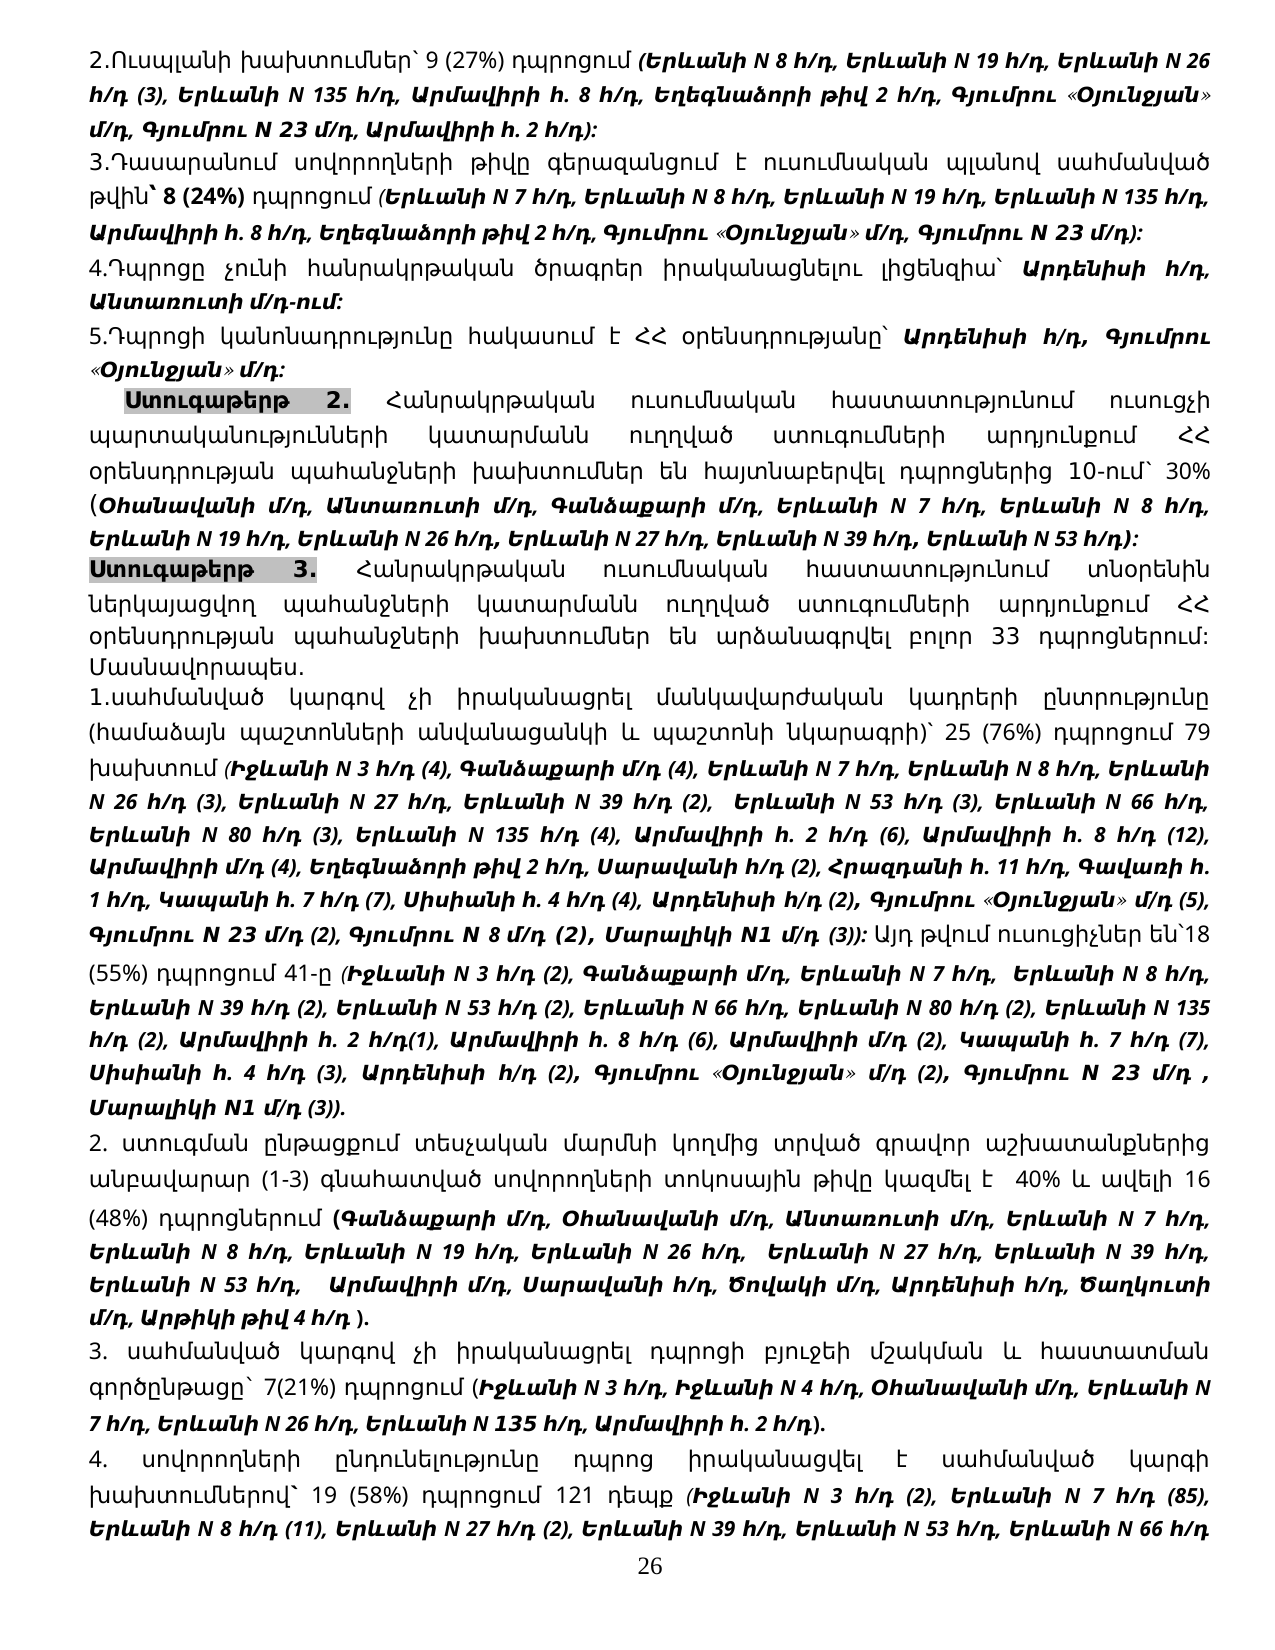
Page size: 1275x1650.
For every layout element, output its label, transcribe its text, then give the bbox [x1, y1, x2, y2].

text 2. ստուգման ընթացքում տեսչական մարմնի կողմից տրված գրավոր աշխատանքներից անբավարար (1-3) գնահատված սովորողների տոկոսային թիվը կազմել է 40% և ավելի 16 (48%) դպրոցներում (Գանձաքարի մ/դ, Օհանավանի մ/դ, Անտառուտի մ/դ, Երևանի N 7 հ/դ, Երևանի N 8 հ/դ, Երևանի N 19 հ/դ, Երևանի N 26 հ/դ, Երևանի N 27 հ/դ, Երևանի N 39 հ/դ, Երևանի N 53 հ/դ, Արմավիրի մ/դ, Սարավանի հ/դ, Ծովակի մ/դ, Արդենիսի հ/դ, Ծաղկուտի մ/դ, Արթիկի թիվ 4 հ/դ ). [89, 1127, 1211, 1331]
text 4.Դպրոցը չունի հանրակրթական ծրագրեր իրականացնելու լիցենզիա՝ Արդենիսի հ/դ, Անտառուտի մ/դ-ում: [89, 252, 1211, 315]
text 5.Դպրոցի կանոնադրությունը հակասում է ՀՀ օրենսդրությանը՝ Արդենիսի հ/դ, Գյումրու Օյունջյան մ/դ: [89, 319, 1211, 383]
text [89, 1443, 1211, 1543]
text 3.Դասարանում սովորողների թիվը գերազանցում է ուսումնական պլանով սահմանված թվին՝ 8 (24%) դպրոցում (Երևանի N 7 հ/դ, Երևանի N 8 հ/դ, Երևանի N 19 հ/դ, Երևանի N 135 հ/դ, Արմավիրի հ. 8 հ/դ, Եղեգնաձորի թիվ 2 հ/դ, Գյումրու Օյունջյան մ/դ, Գյումրու N 23 մ/դ): [89, 149, 1211, 247]
text 3. սահմանված կարգով չի իրականացրել դպրոցի բյուջեի մշակման և հաստատման գործընթացը` 7(21%) դպրոցում (Իջևանի N 3 հ/դ, Իջևանի N 4 հ/դ, Օհանավանի մ/դ, Երևանի N 7 հ/դ, Երևանի N 26 հ/դ, Երևանի N 135 հ/դ, Արմավիրի հ. 2 հ/դ). [89, 1335, 1211, 1438]
text 1.սահմանված կարգով չի իրականացրել մանկավարժական կադրերի ընտրությունը (համաձայն պաշտոնների անվանացանկի և պաշտոնի նկարագրի)` 25 (76%) դպրոցում 79 խախտում (Իջևանի N 3 հ/դ (4), Գանձաքարի մ/դ (4), Երևանի N 7 հ/դ, Երևանի N 8 հ/դ, Երևանի N 26 հ/դ (3), Երևանի N 27 հ/դ, Երևանի N 39 հ/դ (2), Երևանի N 53 հ/դ (3), Երևանի N 66 հ/դ, Երևանի N 80 հ/դ (3), Երևանի N 135 հ/դ (4), Արմավիրի հ. 2 հ/դ (6), Արմավիրի հ. 8 հ/դ (12), Արմավիրի մ/դ (4), Եղեգնաձորի թիվ 2 հ/դ, Սարավանի հ/դ (2), Հրազդանի հ. 11 հ/դ, Գավառի հ. 1 հ/դ, Կապանի հ. 7 հ/դ (7), Սիսիանի հ. 4 հ/դ (4), Արդենիսի հ/դ (2), Գյումրու Օյունջյան մ/դ (5), Գյումրու N 23 մ/դ (2), Գյումրու N 8 մ/դ (2), Մարալիկի N1 մ/դ (3)): Այդ թվում ուսուցիչներ են՝18 (55%) դպրոցում 41-ը (Իջևանի N 3 հ/դ (2), Գանձաքարի մ/դ, Երևանի N 7 հ/դ, Երևանի N 8 հ/դ, Երևանի N 39 հ/դ (2), Երևանի N 53 հ/դ (2), Երևանի N 66 հ/դ, Երևանի N 80 հ/դ (2), Երևանի N 135 հ/դ (2), Արմավիրի հ. 2 հ/դ(1), Արմավիրի հ. 8 հ/դ (6), Արմավիրի մ/դ (2), Կապանի հ. 7 հ/դ (7), Սիսիանի հ. 4 հ/դ (3), Արդենիսի հ/դ (2), Գյումրու Օյունջյան մ/դ (2), Գյումրու N 23 մ/դ , Մարալիկի N1 մ/դ (3)). [89, 684, 1211, 1122]
text Ստուգաթերթ 2. Հանրակրթական ուսումնական հաստատությունում ուսուցչի պարտականությունների կատարմանն ուղղված ստուգումների արդյունքում ՀՀ օրենսդրության պահանջների խախտումներ են հայտնաբերվել դպրոցներից 10-ում` 30% (Օհանավանի մ/դ, Անտառուտի մ/դ, Գանձաքարի մ/դ, Երևանի N 7 հ/դ, Երևանի N 8 հ/դ, Երևանի N 19 հ/դ, Երևանի N 26 հ/դ, Երևանի N 27 հ/դ, Երևանի N 39 հ/դ, Երևանի N 53 հ/դ): [89, 388, 1211, 552]
text Ստուգաթերթ 3. Հանրակրթական ուսումնական հաստատությունում տնօրենին ներկայացվող պահանջների կատարմանն ուղղված ստուգումների արդյունքում ՀՀ օրենսդրության պահանջների խախտումներ են արձանագրվել բոլոր 33 դպրոցներում: Մասնավորապես. [89, 557, 1211, 681]
text 2.Ուսպլանի խախտումներ` 9 (27%) դպրոցում (Երևանի N 8 հ/դ, Երևանի N 19 հ/դ, Երևանի N 26 հ/դ (3), Երևանի N 135 հ/դ, Արմավիրի հ. 8 հ/դ, Եղեգնաձորի թիվ 2 հ/դ, Գյումրու Օյունջյան մ/դ, Գյումրու N 23 մ/դ, Արմավիրի հ. 2 հ/դ): [89, 44, 1211, 144]
